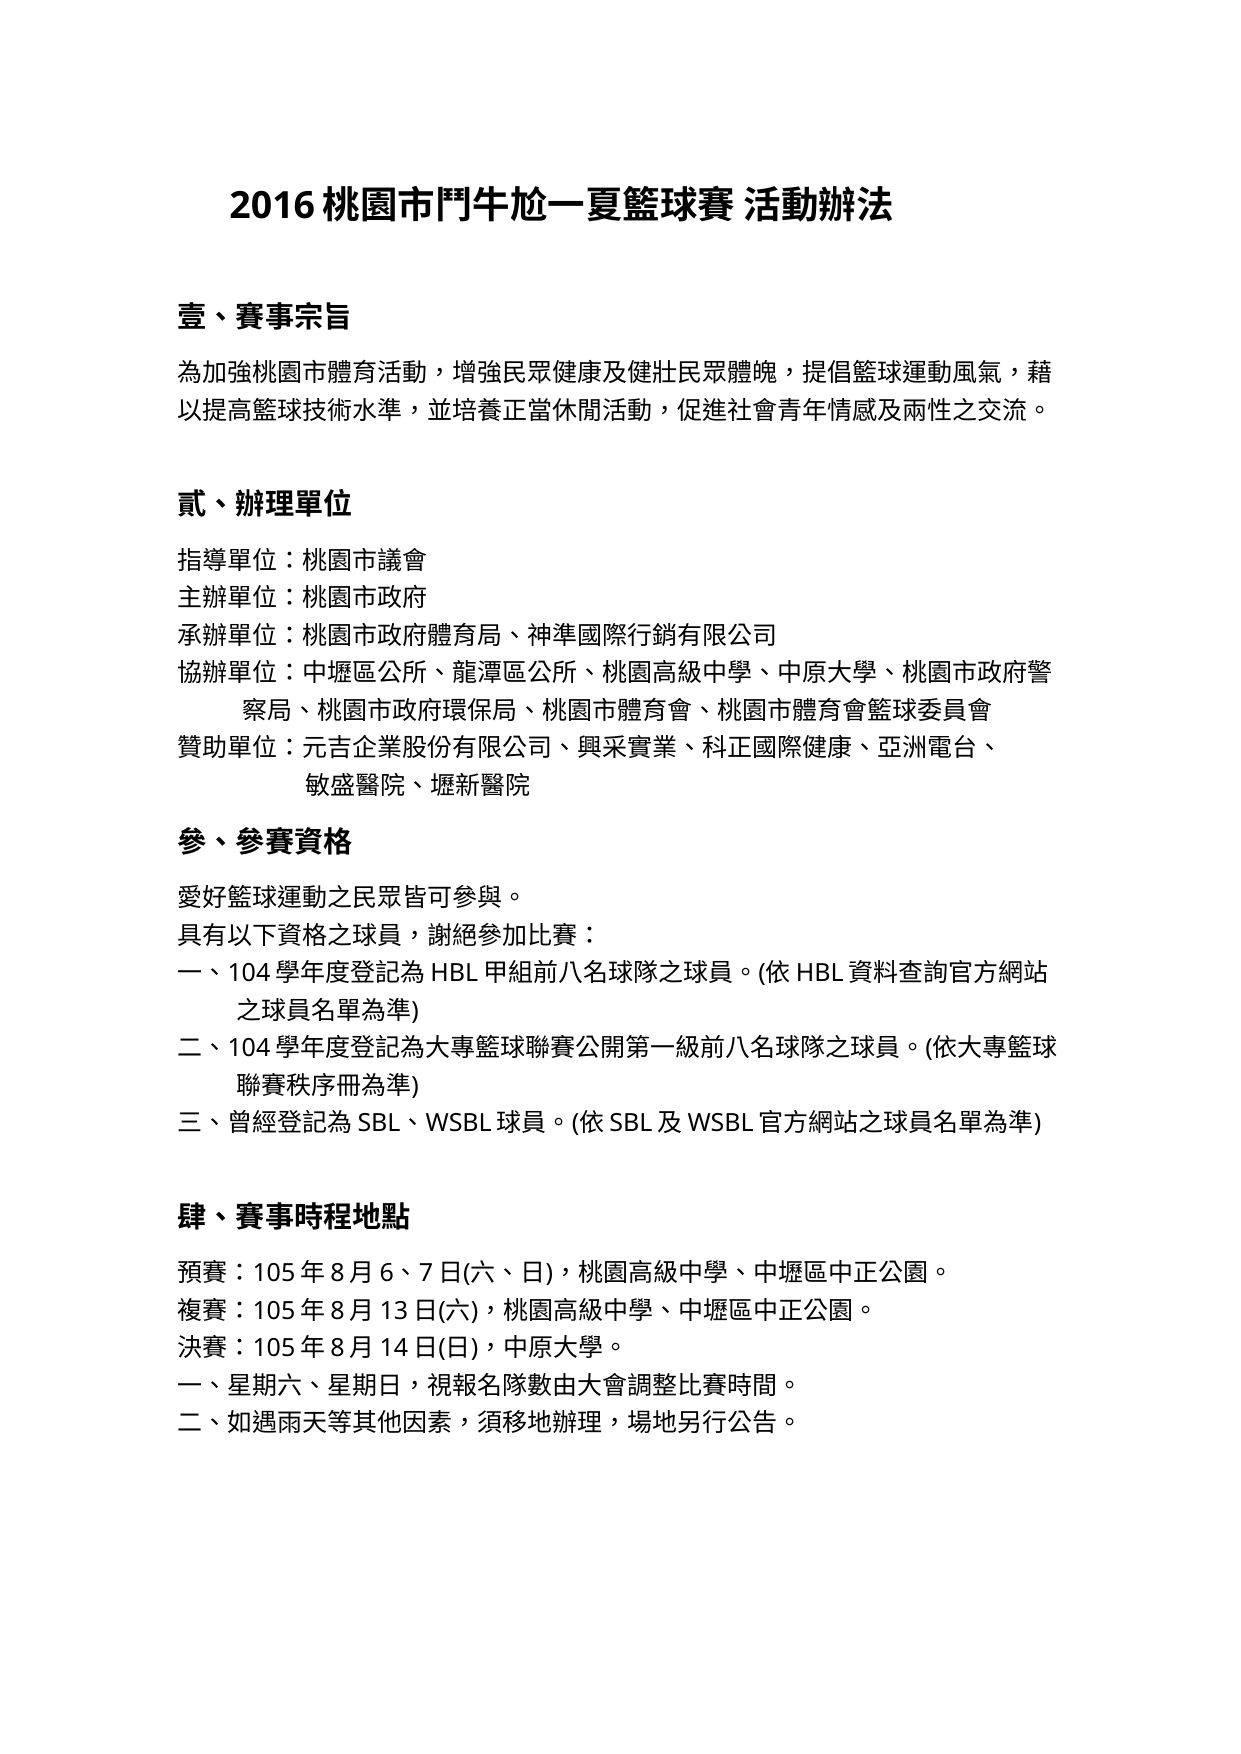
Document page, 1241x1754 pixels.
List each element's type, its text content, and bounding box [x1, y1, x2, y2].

text 協辦單位：中壢區公所、龍潭區公所、桃園高級中學、中原大學、桃園市政府警 [177, 652, 1063, 689]
text 贊助單位：元吉企業股份有限公司、興采實業、科正國際健康、亞洲電台、 [177, 727, 1063, 764]
text 預賽：105年8月6、7日(六、日)，桃園高級中學、中壢區中正公園。 [177, 1252, 1063, 1289]
text 2016桃園市鬥牛尬一夏籃球賽 活動辦法 [177, 164, 1063, 239]
text 決賽：105年8月14日(日)，中原大學。 [177, 1327, 1063, 1364]
text 為加強桃園市體育活動，增強民眾健康及健壯民眾體魄，提倡籃球運動風氣，藉以提高籃球技術水準，並培養正當休閒活動，促進社會青年情感及兩性之交流。 [177, 352, 1063, 427]
text 貳、辦理單位 [177, 464, 1063, 539]
text 具有以下資格之球員，謝絕參加比賽： [177, 914, 1063, 952]
text 主辦單位：桃園市政府 [177, 577, 1063, 614]
text 複賽：105年8月13日(六)，桃園高級中學、中壢區中正公園。 [177, 1289, 1063, 1327]
text 察局、桃園市政府環保局、桃園市體育會、桃園市體育會籃球委員會 [177, 689, 1063, 727]
text 肆、賽事時程地點 [177, 1177, 1063, 1252]
text 一、星期六、星期日，視報名隊數由大會調整比賽時間。 [177, 1364, 1063, 1402]
text 一、104學年度登記為HBL甲組前八名球隊之球員。(依HBL資料查詢官方網站之球員名單為準) [177, 952, 1063, 1027]
text 二、104學年度登記為大專籃球聯賽公開第一級前八名球隊之球員。(依大專籃球聯賽秩序冊為準) [177, 1027, 1063, 1102]
text 三、曾經登記為SBL、WSBL球員。(依SBL及WSBL官方網站之球員名單為準) [177, 1102, 1063, 1139]
text 二、如遇雨天等其他因素，須移地辦理，場地另行公告。 [177, 1402, 1063, 1439]
text 承辦單位：桃園市政府體育局、神準國際行銷有限公司 [177, 614, 1063, 652]
text 參、參賽資格 [177, 802, 1063, 877]
text 敏盛醫院、壢新醫院 [305, 764, 1063, 802]
text 愛好籃球運動之民眾皆可參與。 [177, 877, 1063, 914]
text 壹、賽事宗旨 [177, 277, 1063, 352]
text 指導單位：桃園市議會 [177, 539, 1063, 577]
